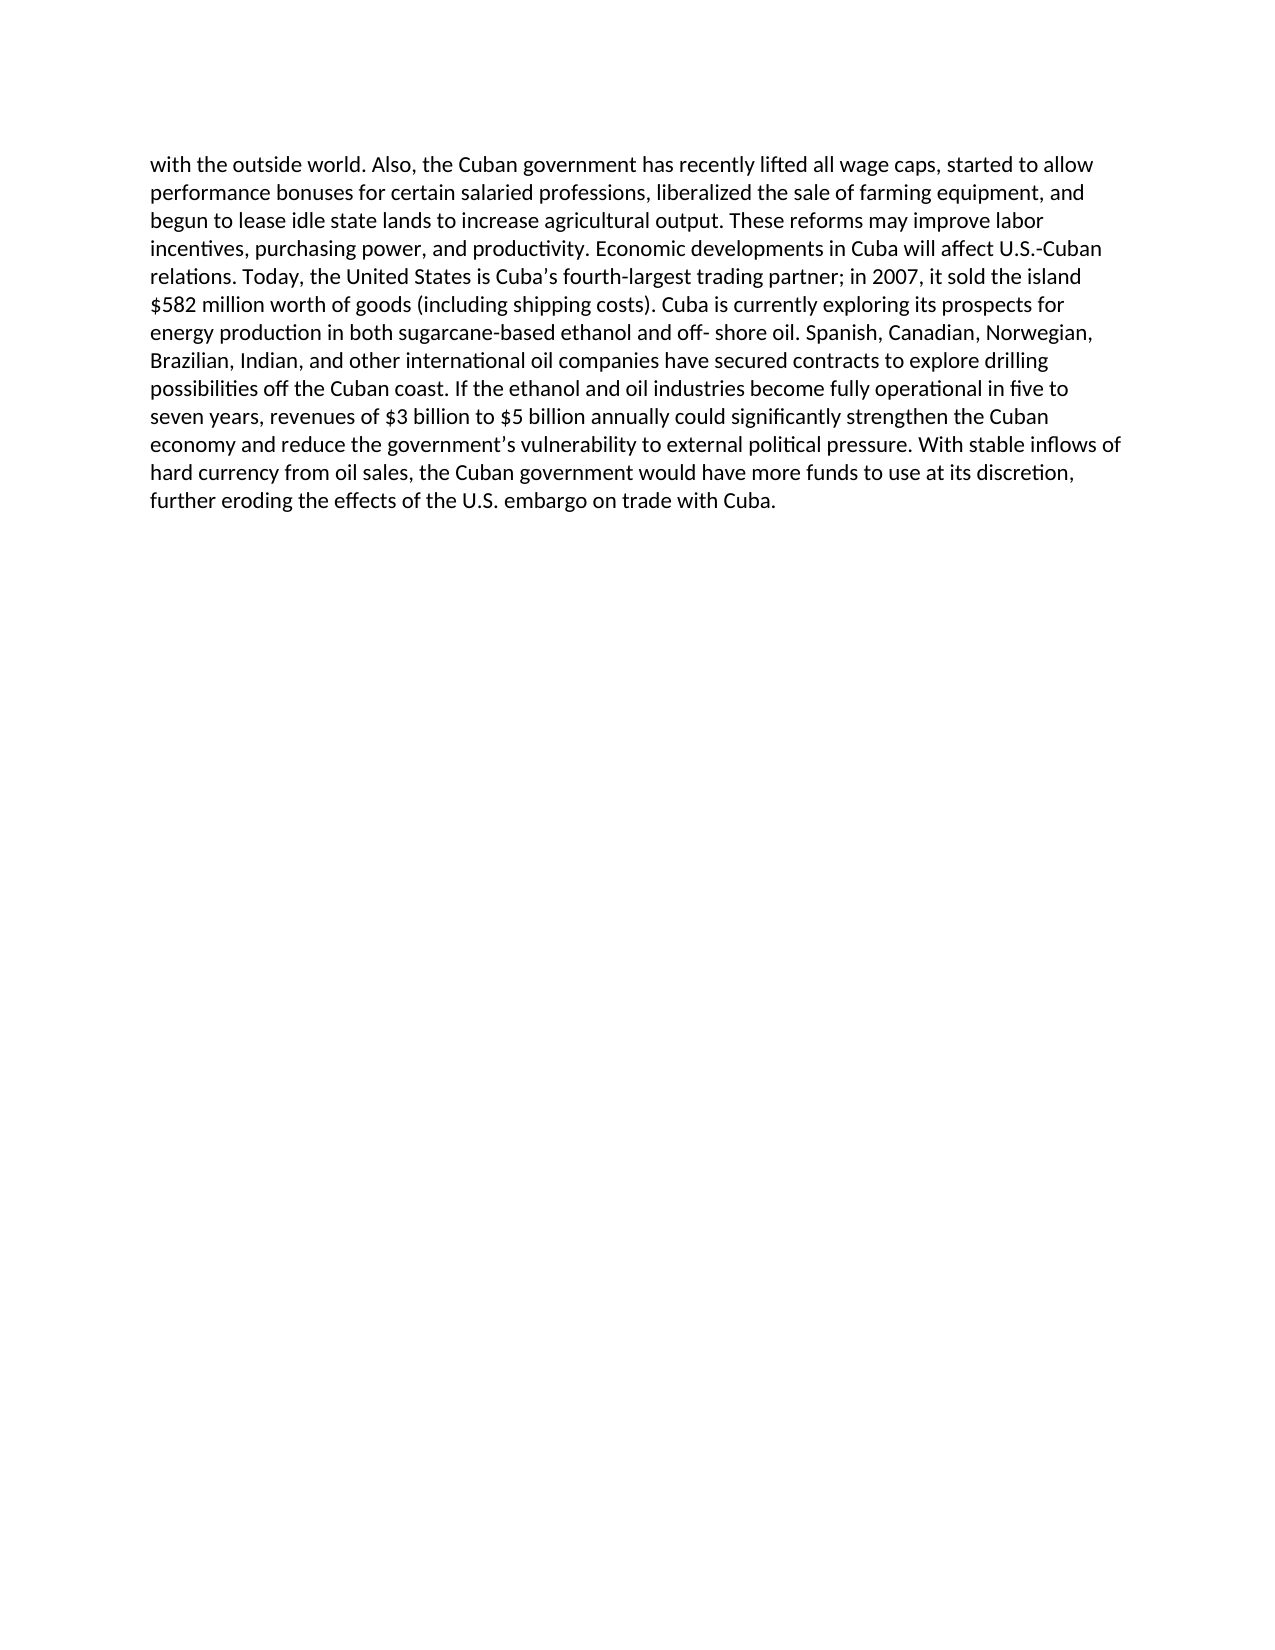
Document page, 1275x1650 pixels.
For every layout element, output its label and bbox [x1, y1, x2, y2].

text [150, 150, 1125, 514]
